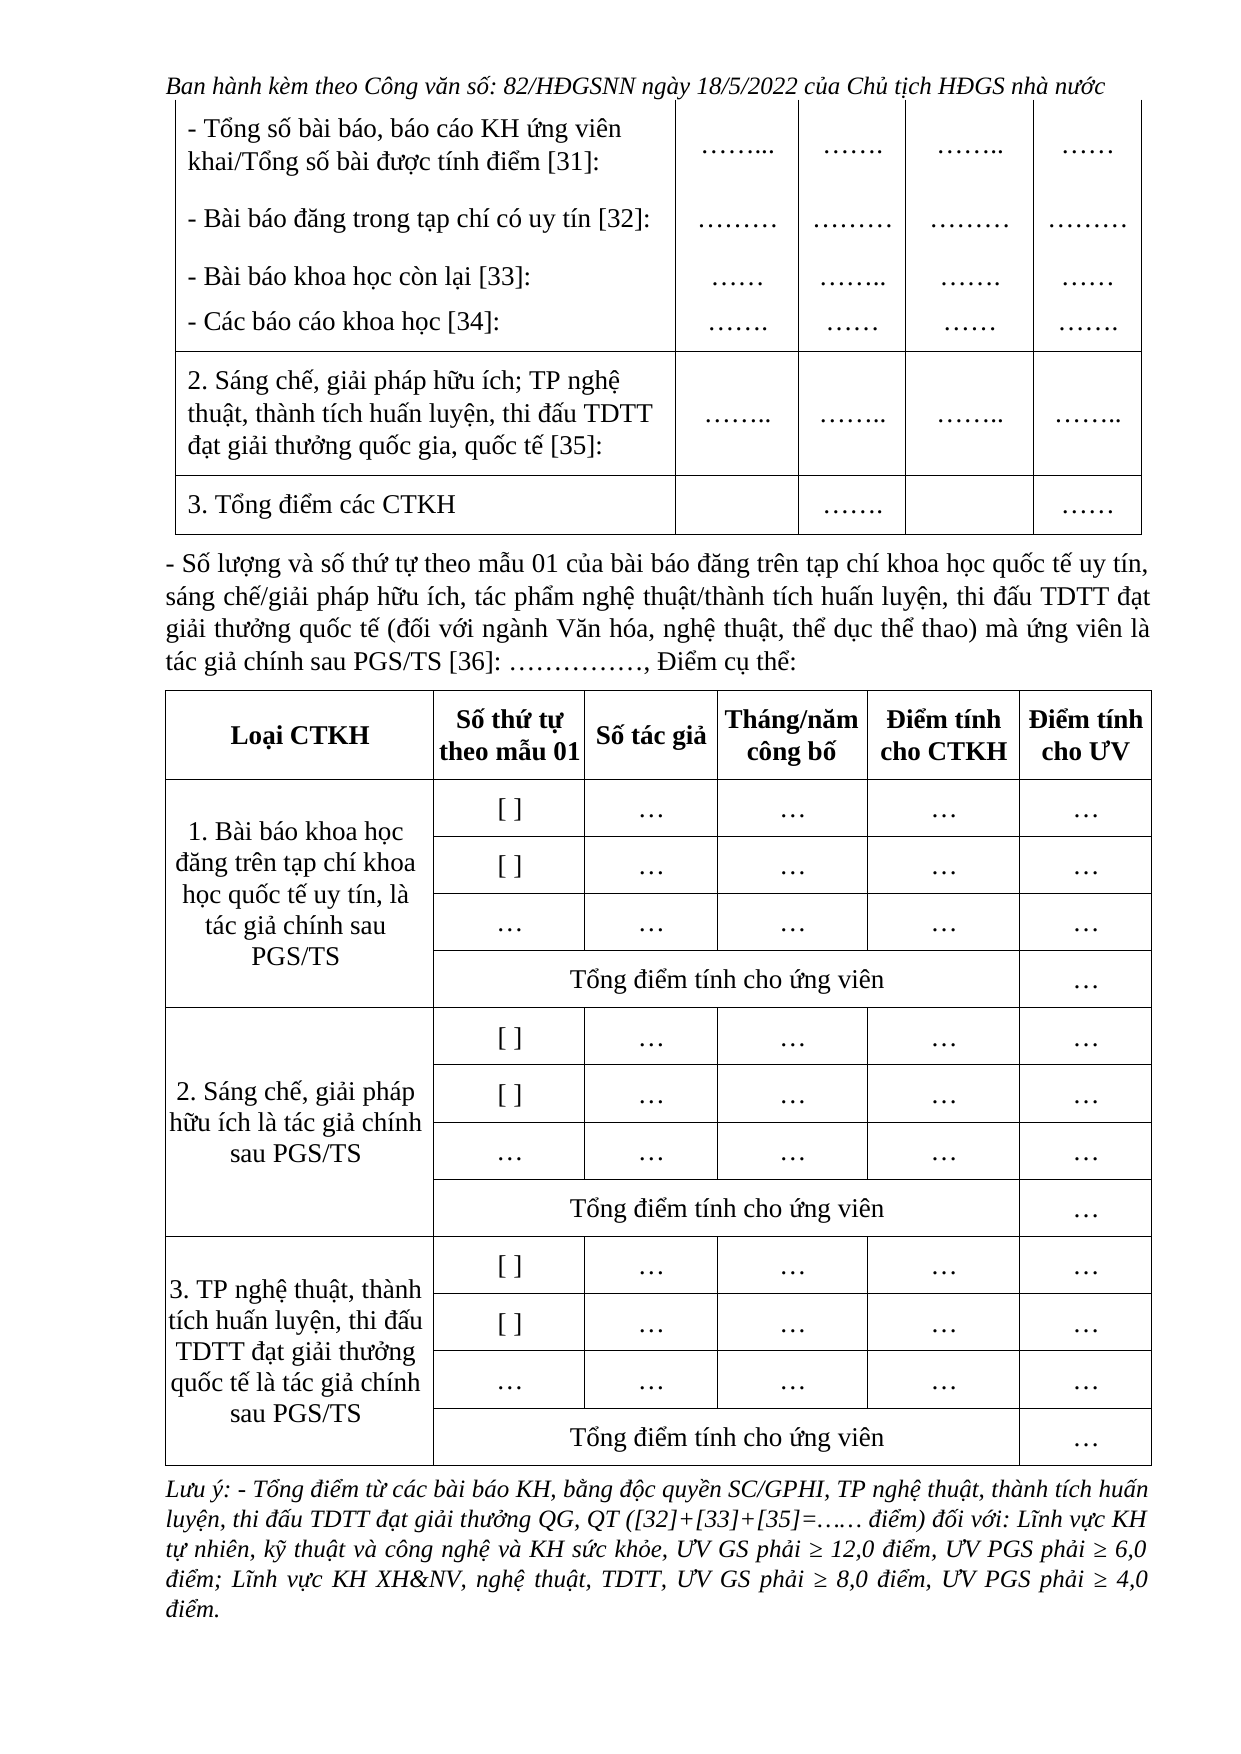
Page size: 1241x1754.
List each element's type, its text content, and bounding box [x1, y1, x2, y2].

table_cell …… [1034, 476, 1141, 534]
table_cell [676, 476, 798, 534]
table_cell ……… [676, 190, 798, 248]
table_cell … [434, 1123, 584, 1179]
table_cell … [718, 1008, 867, 1064]
table_header Điểm tính cho CTKH [868, 691, 1019, 778]
table_cell … [868, 1123, 1019, 1179]
table_cell … [868, 1237, 1019, 1293]
table_cell … [868, 1065, 1019, 1122]
table_cell … [718, 1065, 867, 1122]
table_cell … [1020, 837, 1151, 893]
table_cell …… [1034, 100, 1141, 190]
table_cell - Bài báo đăng trong tạp chí có uy tín [32]: [176, 190, 675, 248]
table_cell - Tổng số bài báo, báo cáo KH ứng viên khai/Tổng số bài được tính điểm [31]: [176, 100, 675, 190]
table_cell ……. [799, 100, 905, 190]
table_cell [ ] [434, 1008, 584, 1064]
table_cell … [1020, 780, 1151, 836]
table_cell [906, 476, 1033, 534]
table_cell Tổng điểm tính cho ứng viên [434, 951, 1019, 1007]
table_cell … [718, 1123, 867, 1179]
table_cell Tổng điểm tính cho ứng viên [434, 1180, 1019, 1236]
table_cell … [868, 780, 1019, 836]
table_cell - Bài báo khoa học còn lại [33]: - Các báo cáo khoa học [34]: [176, 248, 675, 351]
table_cell … [718, 894, 867, 950]
table_cell … [585, 1008, 717, 1064]
table_cell …… ……. [1034, 248, 1141, 351]
table_cell … [585, 1237, 717, 1293]
table_cell 3. Tổng điểm các CTKH [176, 476, 675, 534]
table_cell ……. [799, 476, 905, 534]
table_cell …….. [906, 352, 1033, 475]
table_cell ……... [676, 100, 798, 190]
table_cell …….. [906, 100, 1033, 190]
table_cell 1. Bài báo khoa học đăng trên tạp chí khoa học quốc tế uy tín, là tác giả chính sau PGS/TS [166, 780, 433, 1007]
table_cell Tổng điểm tính cho ứng viên [434, 1409, 1019, 1465]
table_header Tháng/năm công bố [718, 691, 867, 778]
table_cell … [868, 1351, 1019, 1407]
table_header Điểm tính cho ƯV [1020, 691, 1151, 778]
table_cell … [868, 1008, 1019, 1064]
table_cell …….. [676, 352, 798, 475]
table_cell [ ] [434, 837, 584, 893]
table_cell … [1020, 1237, 1151, 1293]
table_cell … [1020, 1351, 1151, 1407]
table_cell [ ] [434, 1294, 584, 1350]
table_cell … [434, 1351, 584, 1407]
table_cell ……… [906, 190, 1033, 248]
table_cell 3. TP nghệ thuật, thành tích huấn luyện, thi đấu TDTT đạt giải thưởng quốc tế là tác giả chính sau PGS/TS [166, 1237, 433, 1465]
table_header Số tác giả [585, 691, 717, 778]
table_cell … [868, 837, 1019, 893]
table_cell 2. Sáng chế, giải pháp hữu ích là tác giả chính sau PGS/TS [166, 1008, 433, 1236]
table_cell … [1020, 951, 1151, 1007]
table_cell [ ] [434, 1065, 584, 1122]
table_cell … [1020, 1008, 1151, 1064]
table_cell … [718, 780, 867, 836]
table_cell … [585, 1351, 717, 1407]
table_cell … [718, 1351, 867, 1407]
table_cell …….. [1034, 352, 1141, 475]
table_cell … [1020, 1180, 1151, 1236]
table_cell … [718, 837, 867, 893]
table_header Loại CTKH [166, 691, 433, 778]
table_cell [ ] [434, 780, 584, 836]
table_cell …….. [799, 352, 905, 475]
table_cell ……… [799, 190, 905, 248]
table_cell … [585, 1294, 717, 1350]
table_cell … [1020, 1294, 1151, 1350]
table_cell ……. …… [906, 248, 1033, 351]
table_cell 2. Sáng chế, giải pháp hữu ích; TP nghệ thuật, thành tích huấn luyện, thi đấu TDTT đạt giải thưởng quốc gia, quốc tế [35]: [176, 352, 675, 475]
table_cell … [585, 837, 717, 893]
table_cell … [718, 1237, 867, 1293]
table_cell … [585, 1065, 717, 1122]
table_cell ……… [1034, 190, 1141, 248]
table_cell … [1020, 894, 1151, 950]
table_cell … [434, 894, 584, 950]
table_cell … [868, 894, 1019, 950]
table_cell …….. …… [799, 248, 905, 351]
table_header Số thứ tự theo mẫu 01 [434, 691, 584, 778]
table_cell … [868, 1294, 1019, 1350]
table_cell [ ] [434, 1237, 584, 1293]
text - Số lượng và số thứ tự theo mẫu 01 của bài báo đăng trên tạp chí khoa học quốc tế uy tín, sáng chế/giải pháp hữu ích, tác phẩm nghệ thuật/thành tích huấn luyện, thi đấu TDTT đạt giải thưởng quốc tế (đối với ngành Văn hóa, nghệ thuật, thể dục thể thao) mà ứng viên là tác giả chính sau PGS/TS [36]: ……………, Điểm cụ thể: [165, 547, 1152, 676]
table_cell … [1020, 1123, 1151, 1179]
table_cell … [1020, 1409, 1151, 1465]
table_cell … [585, 780, 717, 836]
text Lưu ý: - Tổng điểm từ các bài báo KH, bằng độc quyền SC/GPHI, TP nghệ thuật, thành tích huấn luyện, thi đấu TDTT đạt giải thưởng QG, QT ([32]+[33]+[35]=…… điểm) đối với: Lĩnh vực KH tự nhiên, kỹ thuật và công nghệ và KH sức khỏe, ƯV GS phải ≥ 12,0 điểm, ƯV PGS phải ≥ 6,0 điểm; Lĩnh vực KH XH&NV, nghệ thuật, TDTT, ƯV GS phải ≥ 8,0 điểm, ƯV PGS phải ≥ 4,0 điểm. [165, 1474, 1152, 1623]
table_cell …… ……. [676, 248, 798, 351]
table_cell … [585, 894, 717, 950]
table_cell … [1020, 1065, 1151, 1122]
table_cell … [718, 1294, 867, 1350]
table_cell … [585, 1123, 717, 1179]
